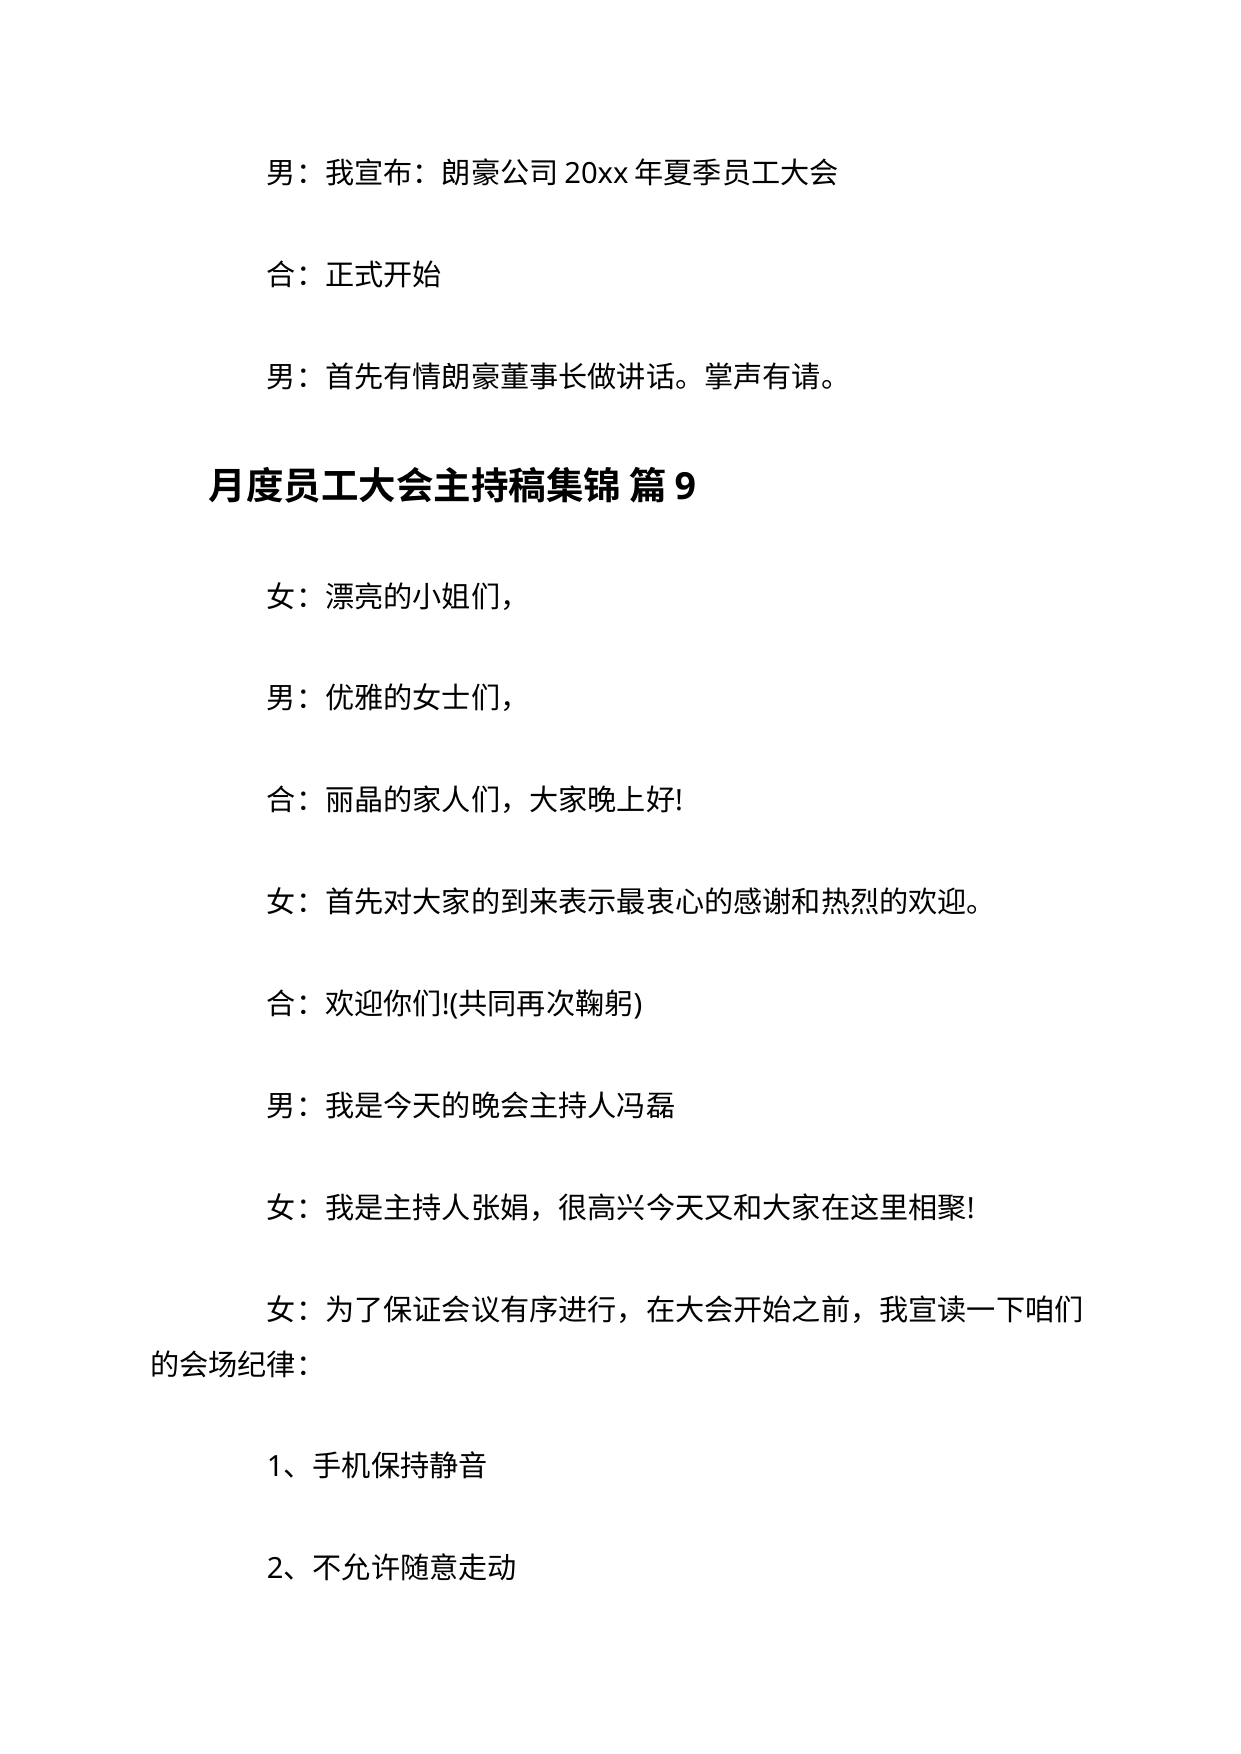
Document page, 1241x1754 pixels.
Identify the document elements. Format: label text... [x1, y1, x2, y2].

text 合：丽晶的家人们，大家晚上好! [150, 777, 1090, 819]
text 女：首先对大家的到来表示最衷心的感谢和热烈的欢迎。 [150, 879, 1090, 921]
text 女：为了保证会议有序进行，在大会开始之前，我宣读一下咱们的会场纪律： [150, 1286, 1090, 1383]
text 男：我是今天的晚会主持人冯磊 [150, 1082, 1090, 1125]
text 女：漂亮的小姐们， [150, 573, 1090, 615]
text 合：欢迎你们!(共同再次鞠躬) [150, 980, 1090, 1023]
text 男：优雅的女士们， [150, 675, 1090, 717]
text 男：首先有情朗豪董事长做讲话。掌声有请。 [150, 354, 1090, 396]
text 1、手机保持静音 [150, 1443, 1090, 1485]
text 2、不允许随意走动 [150, 1545, 1090, 1587]
text 女：我是主持人张娟，很高兴今天又和大家在这里相聚! [150, 1184, 1090, 1227]
text 月度员工大会主持稿集锦 篇9 [150, 456, 1090, 510]
text 男：我宣布：朗豪公司20xx年夏季员工大会 [150, 150, 1090, 192]
text 合：正式开始 [150, 252, 1090, 294]
